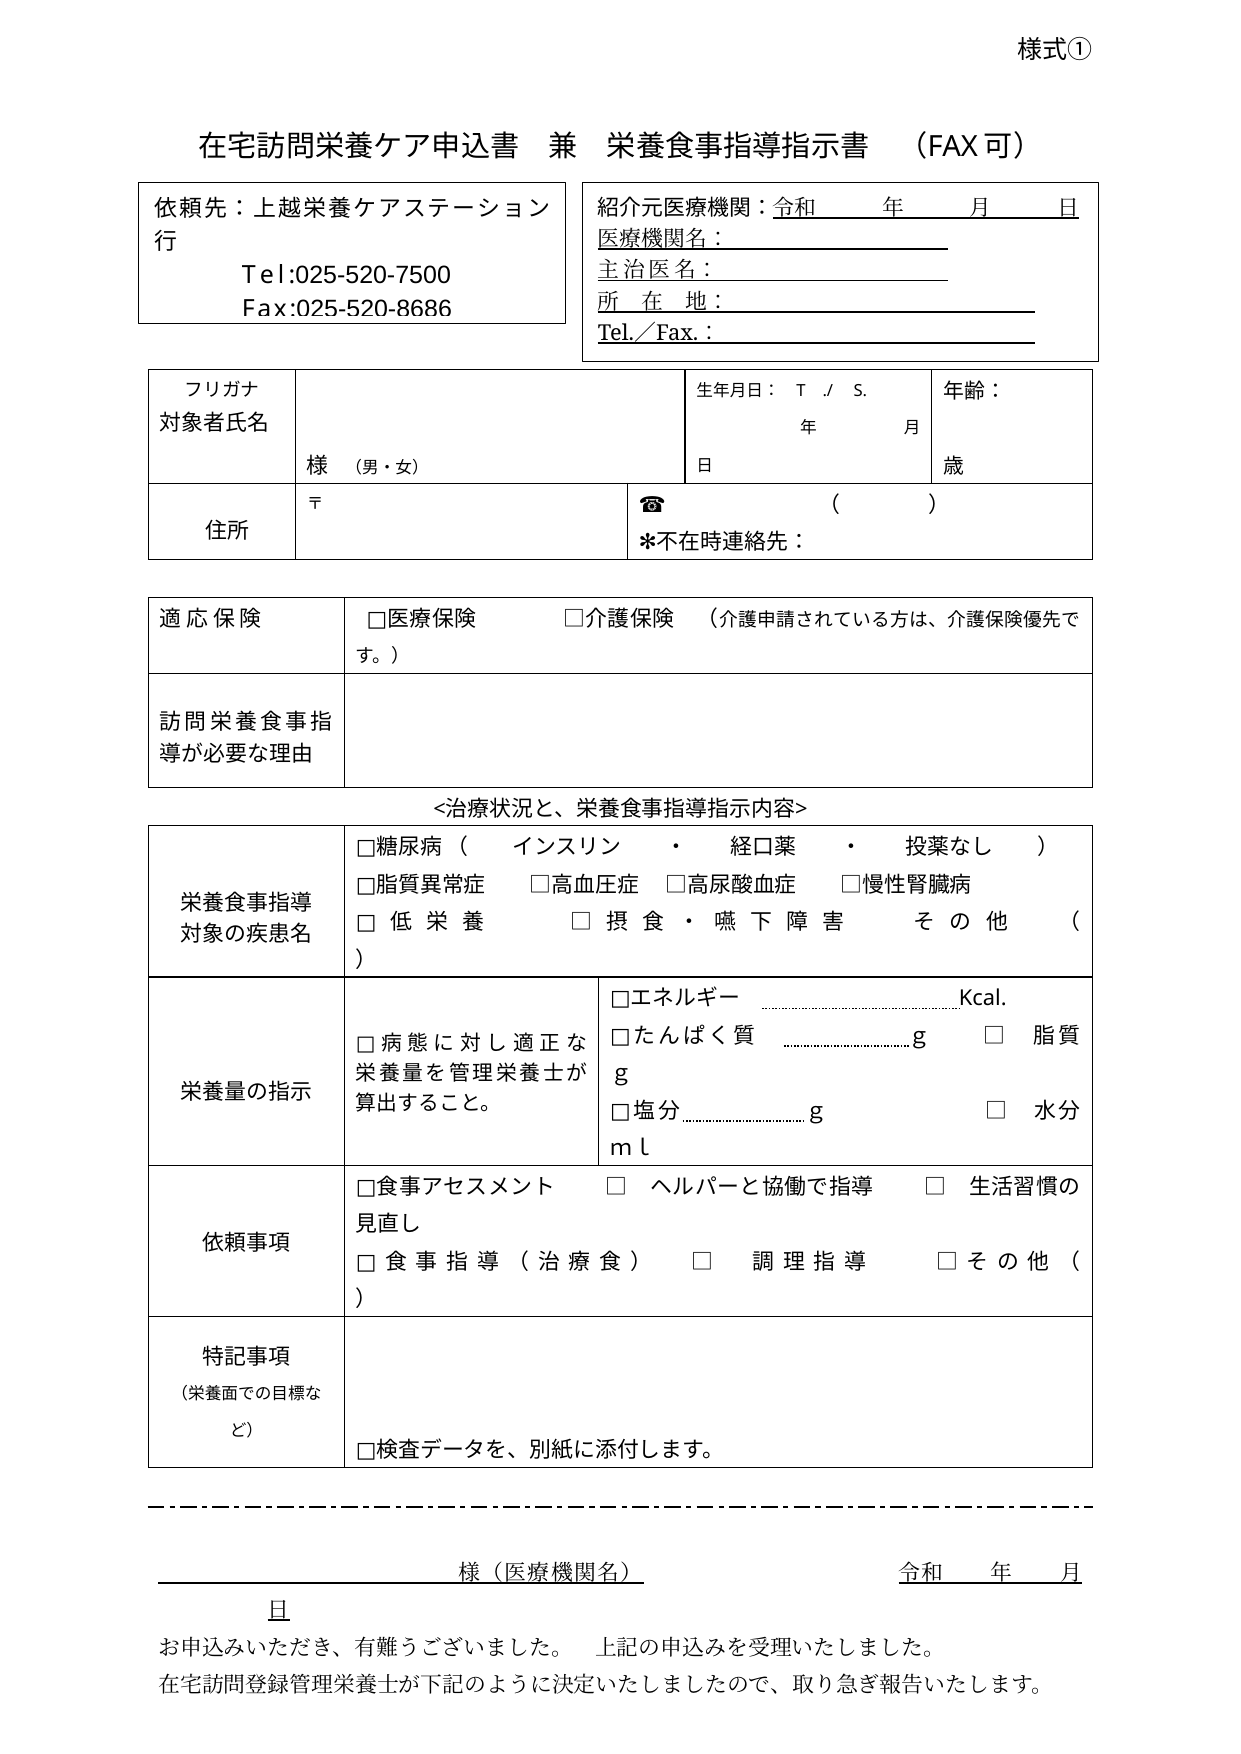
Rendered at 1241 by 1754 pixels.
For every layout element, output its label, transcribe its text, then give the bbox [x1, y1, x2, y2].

table_cell [345, 674, 1092, 787]
table_header □医療保険 □介護保険 （介護申請されている方は、介護保険優先です。） [345, 598, 1092, 673]
table_cell □食事アセスメント □ ヘルパーと協働で指導 □ 生活習慣の見直し □食事指導（治療食） □ 調理指導 □その他（ ） [345, 1166, 1092, 1316]
table_header 様 （男・女） [296, 370, 684, 483]
table_cell 特記事項 （栄養面での目標など） [149, 1317, 344, 1467]
table_cell 栄養食事指導 対象の疾患名 [149, 826, 344, 976]
table_header 年齢： 歳 [932, 370, 1092, 483]
table_header 適 応 保 険 [149, 598, 344, 673]
table_cell □病態に対し適正な 栄養量を管理栄養士が 算出すること。 [345, 978, 598, 1165]
table_cell 住所 [149, 484, 295, 559]
table_header [148, 1506, 1092, 1552]
table_header フリガナ 対象者氏名 [149, 370, 295, 483]
table_cell <治療状況と、栄養食事指導指示内容> [148, 788, 1092, 825]
table_cell □検査データを、別紙に添付します。 [345, 1317, 1092, 1467]
table_cell 様（医療機関名） 令和 年 月 日 お申込みいただき、有難うございました。 上記の申込みを受理いたしました。 在宅訪問登録管理栄養士が下記のように決定いたしましたので、取り急ぎ報告いたします。 [148, 1552, 1092, 1702]
table_cell 栄養量の指示 [149, 978, 344, 1165]
table_header 生年月日： T ./ S. 年 月 日 [686, 370, 931, 483]
table_cell 依頼事項 [149, 1166, 344, 1316]
text 在宅訪問栄養ケア申込書 兼 栄養食事指導指示書 （FAX可） [148, 107, 1092, 182]
table_cell 〒 [296, 484, 627, 559]
table_cell □エネルギー Kcal. □たんぱく質 ｇ □ 脂質 ｇ □塩分 ｇ □ 水分 ｍｌ [599, 978, 1092, 1165]
table_cell □糖尿病 （ インスリン ・ 経口薬 ・ 投薬なし ） □脂質異常症 □高血圧症 □高尿酸血症 □慢性腎臓病 □低栄養 □摂食・嚥下障害 その他 （ ） [345, 826, 1092, 976]
table_cell 訪問栄養食事指導が必要な理由 [149, 674, 344, 787]
table_cell ☎ （ ） ✻不在時連絡先： [628, 484, 1092, 559]
